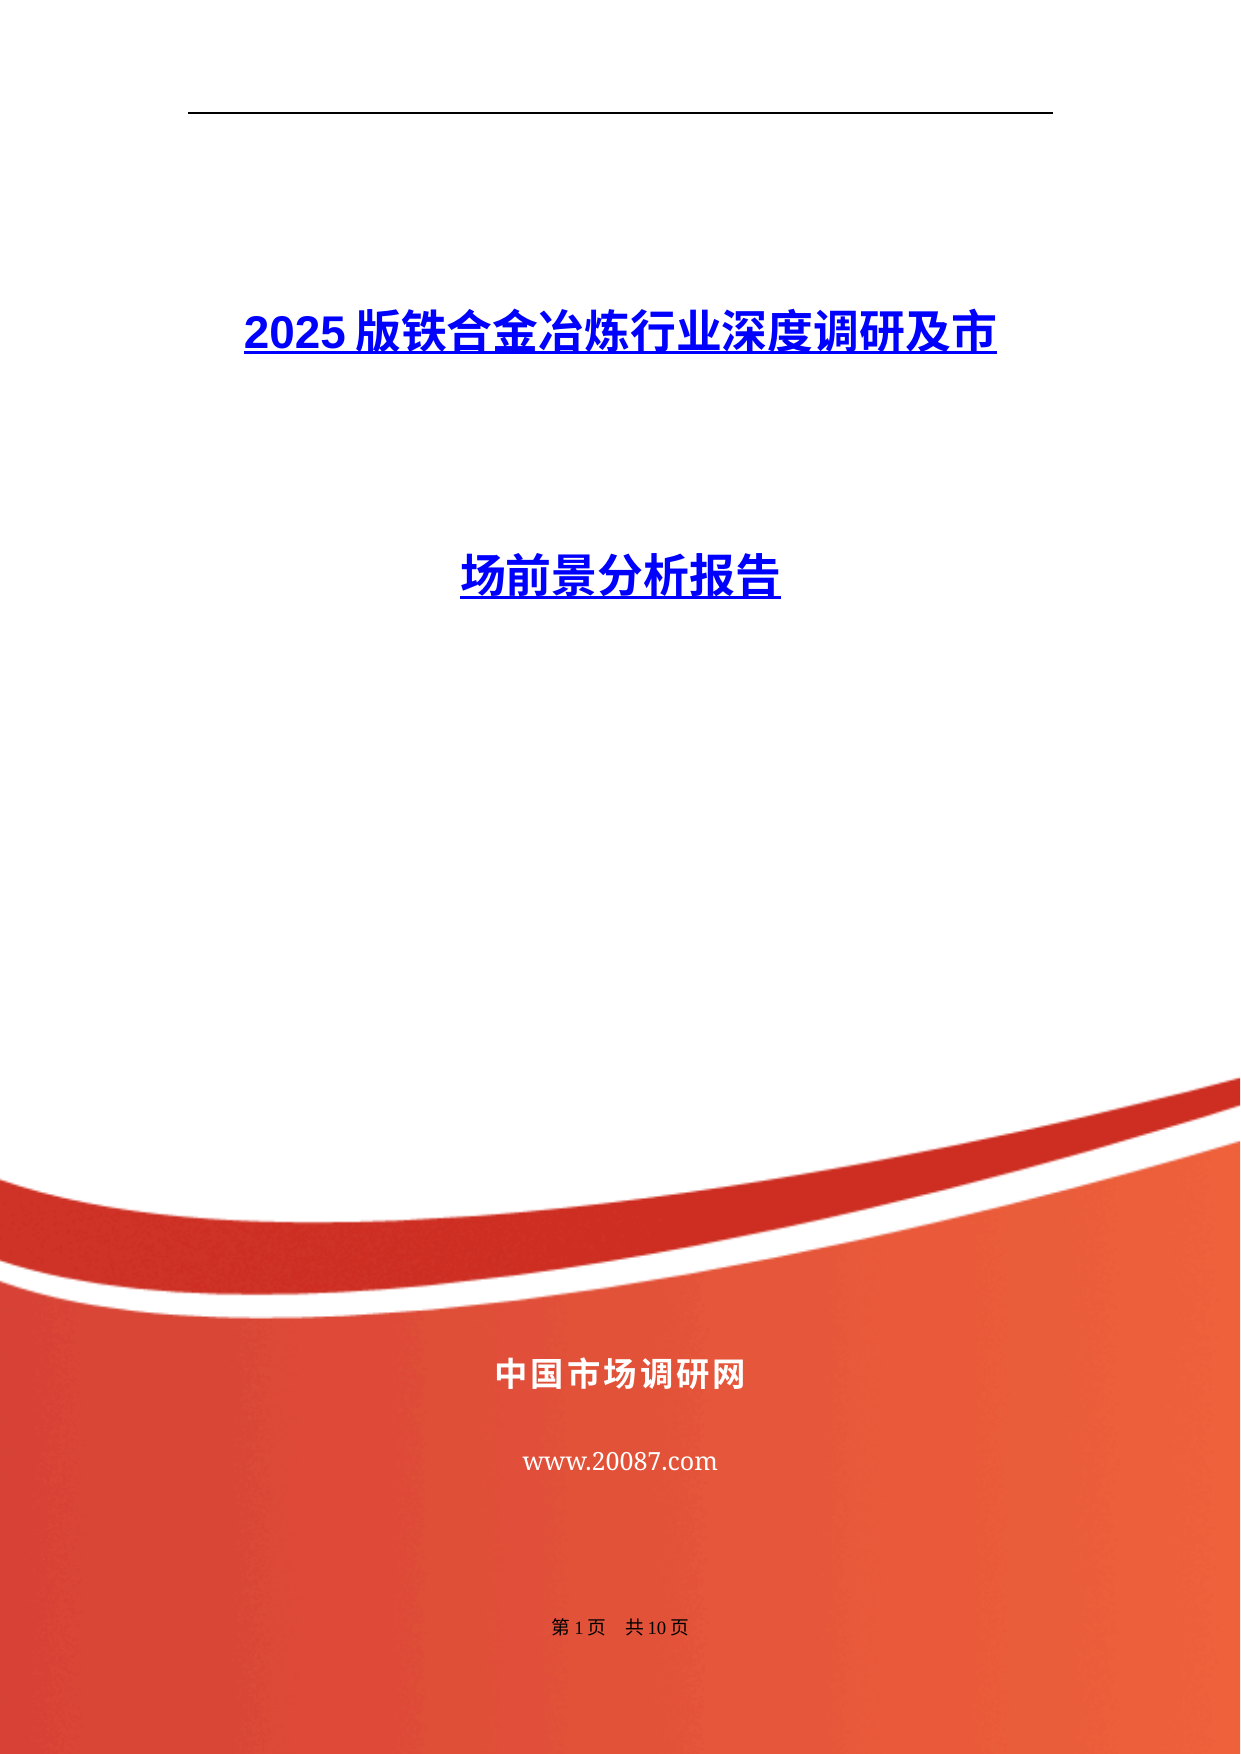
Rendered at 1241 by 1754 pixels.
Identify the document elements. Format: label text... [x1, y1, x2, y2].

table_header 2025版铁合金冶炼行业深度调研及市场前景分析报告 [188, 207, 1053, 773]
text www.20087.com [187, 1428, 1053, 1493]
subtitle 中国市场调研网 [187, 1339, 1053, 1404]
picture [0, 1006, 1241, 1754]
